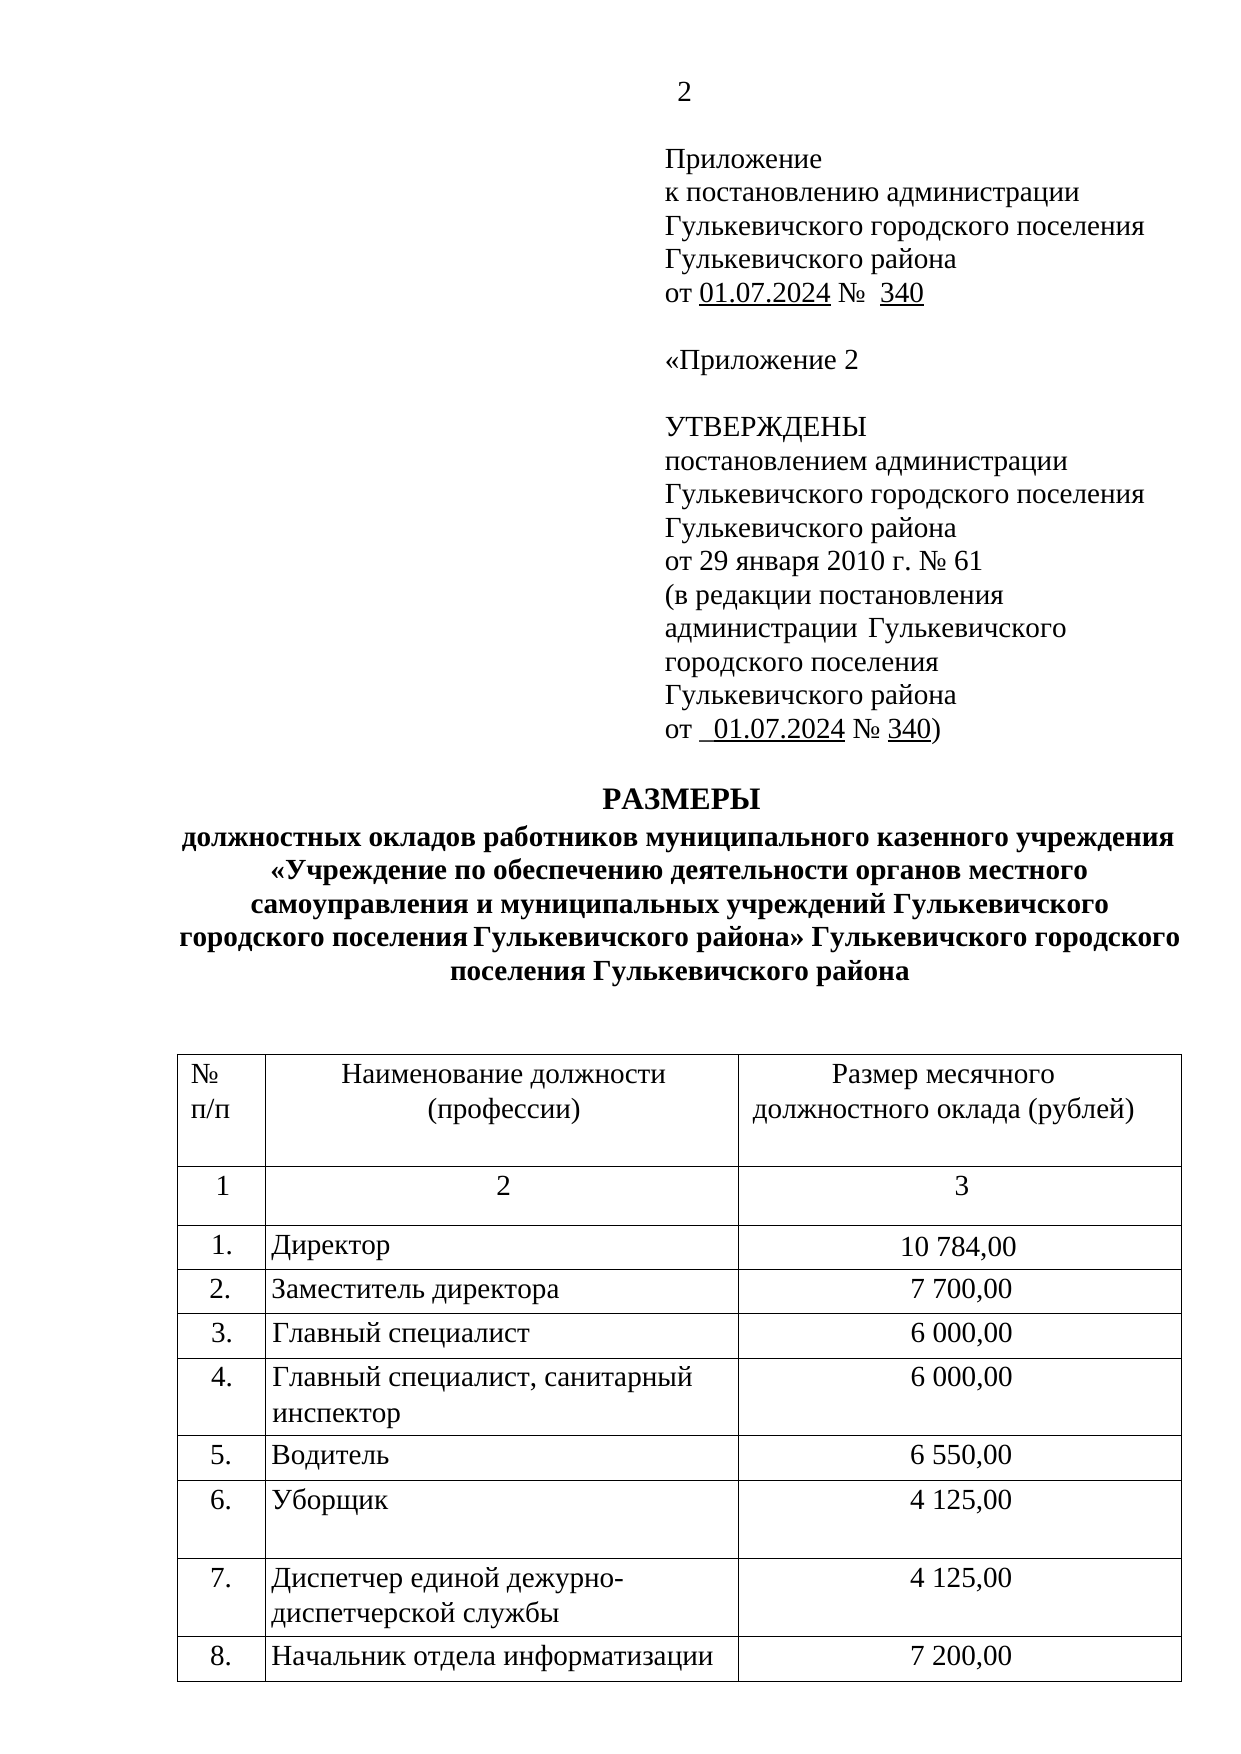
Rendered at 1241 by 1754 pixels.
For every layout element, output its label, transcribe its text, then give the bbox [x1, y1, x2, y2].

text Приложение [177, 141, 1174, 174]
text от _01.07.2024 № 340) [664, 711, 1174, 744]
text от 01.07.2024 № 340 [664, 275, 1174, 308]
text к постановлению администрации Гулькевичского городского поселения Гулькевичского района [664, 174, 1174, 275]
table_cell 2. [178, 1270, 265, 1313]
text «Приложение 2 [664, 342, 1174, 376]
table_cell Уборщик [266, 1481, 738, 1558]
table_cell 3 [739, 1167, 1181, 1225]
table_cell 5. [178, 1436, 265, 1480]
table_cell Главный специалист [266, 1314, 738, 1357]
text УТВЕРЖДЕНЫ [664, 409, 1177, 443]
table_header Размер месячного должностного оклада (рублей) [739, 1055, 1181, 1166]
table_cell Директор [266, 1226, 738, 1269]
table_cell 1 [178, 1167, 265, 1225]
table_cell 6 000,00 [739, 1359, 1181, 1435]
table_cell 7 700,00 [739, 1270, 1181, 1313]
table_cell 4. [178, 1359, 265, 1435]
table_header Наименование должности (профессии) [266, 1055, 738, 1166]
table_cell 8. [178, 1637, 265, 1681]
text РАЗМЕРЫ [181, 780, 1181, 816]
text должностных окладов работников муниципального казенного учреждения [177, 819, 1179, 852]
table_cell 3. [178, 1314, 265, 1357]
table_cell 10 784,00 [739, 1226, 1181, 1269]
text от 29 января 2010 г. № 61 [664, 543, 1177, 577]
table_cell Главный специалист, санитарный инспектор [266, 1359, 738, 1435]
table_cell 4 125,00 [739, 1559, 1181, 1636]
text «Учреждение по обеспечению деятельности органов местного самоуправления и муниципальных учреждений Гулькевичского городского поселения Гулькевичского района» Гулькевичского городского поселения Гулькевичского района [177, 852, 1181, 987]
table_cell 1. [178, 1226, 265, 1269]
text (в редакции постановления администрации Гулькевичского городского поселения [664, 577, 1177, 677]
table_cell Водитель [266, 1436, 738, 1480]
table_cell Диспетчер единой дежурно-диспетчерской службы [266, 1559, 738, 1636]
text Гулькевичского района [664, 677, 1177, 711]
table_cell Заместитель директора [266, 1270, 738, 1313]
table_cell 7 200,00 [739, 1637, 1181, 1681]
text постановлением администрации Гулькевичского городского поселения Гулькевичского района [664, 443, 1177, 543]
table_cell 6. [178, 1481, 265, 1558]
table_cell 4 125,00 [739, 1481, 1181, 1558]
table_cell 6 550,00 [739, 1436, 1181, 1480]
table_cell 2 [266, 1167, 738, 1225]
table_header № п/п [178, 1055, 265, 1166]
table_cell 7. [178, 1559, 265, 1636]
table_cell Начальник отдела информатизации [266, 1637, 738, 1681]
table_cell 6 000,00 [739, 1314, 1181, 1357]
